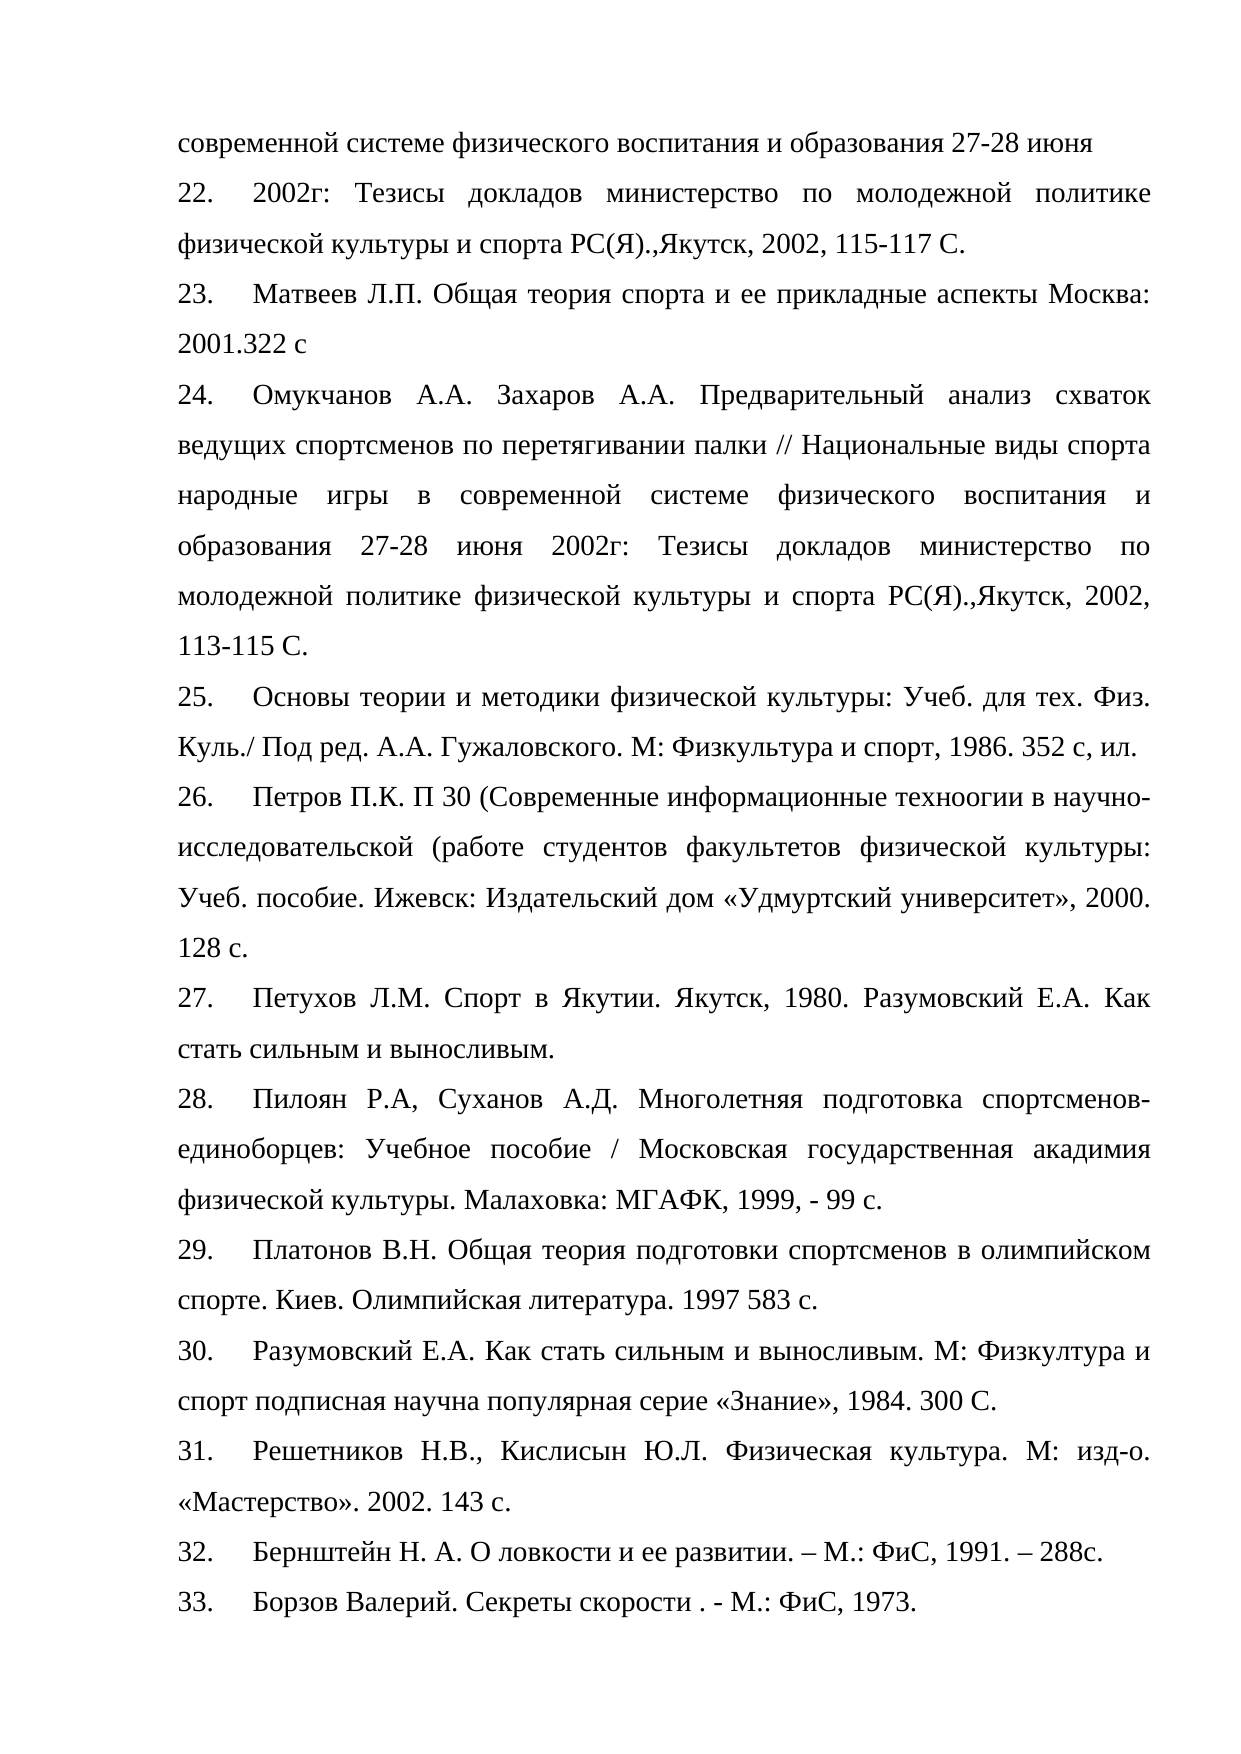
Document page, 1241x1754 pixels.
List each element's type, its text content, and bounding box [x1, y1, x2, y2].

list Борзов Валерий. Секреты скорости . - М.: ФиС, 1973. [177, 1584, 1152, 1618]
list Омукчанов А.А. Захаров А.А. Предварительный анализ схваток ведущих спортсменов по перетягивании палки // Национальные виды спорта народные игры в современной системе физического воспитания и образования 27-28 июня 2002г: Тезисы докладов министерство по молодежной политике физической культуры и спорта РС(Я).,Якутск, 2002, 113-115 С. [177, 377, 1152, 662]
list 2002г: Тезисы докладов министерство по молодежной политике физической культуры и спорта РС(Я).,Якутск, 2002, 115-117 С. [177, 176, 1152, 259]
list Матвеев Л.П. Общая теория спорта и ее прикладные аспекты Москва: 2001.322 с [177, 276, 1152, 360]
list Основы теории и методики физической культуры: Учеб. для тех. Физ. Куль./ Под ред. А.А. Гужаловского. М: Физкультура и спорт, 1986. 352 с, ил. [177, 679, 1152, 762]
list Платонов В.Н. Общая теория подготовки спортсменов в олимпийском спорте. Киев. Олимпийская литература. 1997 583 с. [177, 1232, 1152, 1316]
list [177, 125, 1152, 159]
list Петров П.К. П 30 (Современные информационные техноогии в научно-исследовательской (работе студентов факультетов физической культуры: Учеб. пособие. Ижевск: Издательский дом «Удмуртский университет», 2000. 128 с. [177, 779, 1152, 964]
list Бернштейн Н. А. О ловкости и ее развитии. – М.: ФиС, 1991. – 288с. [177, 1534, 1152, 1567]
list Разумовский Е.А. Как стать сильным и выносливым. М: Физкултура и спорт подписная научна популярная серие «Знание», 1984. 300 С. [177, 1333, 1152, 1417]
list Пилоян Р.А, Суханов А.Д. Многолетняя подготовка спортсменов-единоборцев: Учебное пособие / Московская государственная акадимия физической культуры. Малаховка: МГАФК, 1999, - 99 с. [177, 1081, 1152, 1215]
list Решетников Н.В., Кислисын Ю.Л. Физическая культура. М: изд-о. «Мастерство». 2002. 143 с. [177, 1433, 1152, 1517]
list Петухов Л.М. Спорт в Якутии. Якутск, 1980. Разумовский Е.А. Как стать сильным и выносливым. [177, 981, 1152, 1064]
